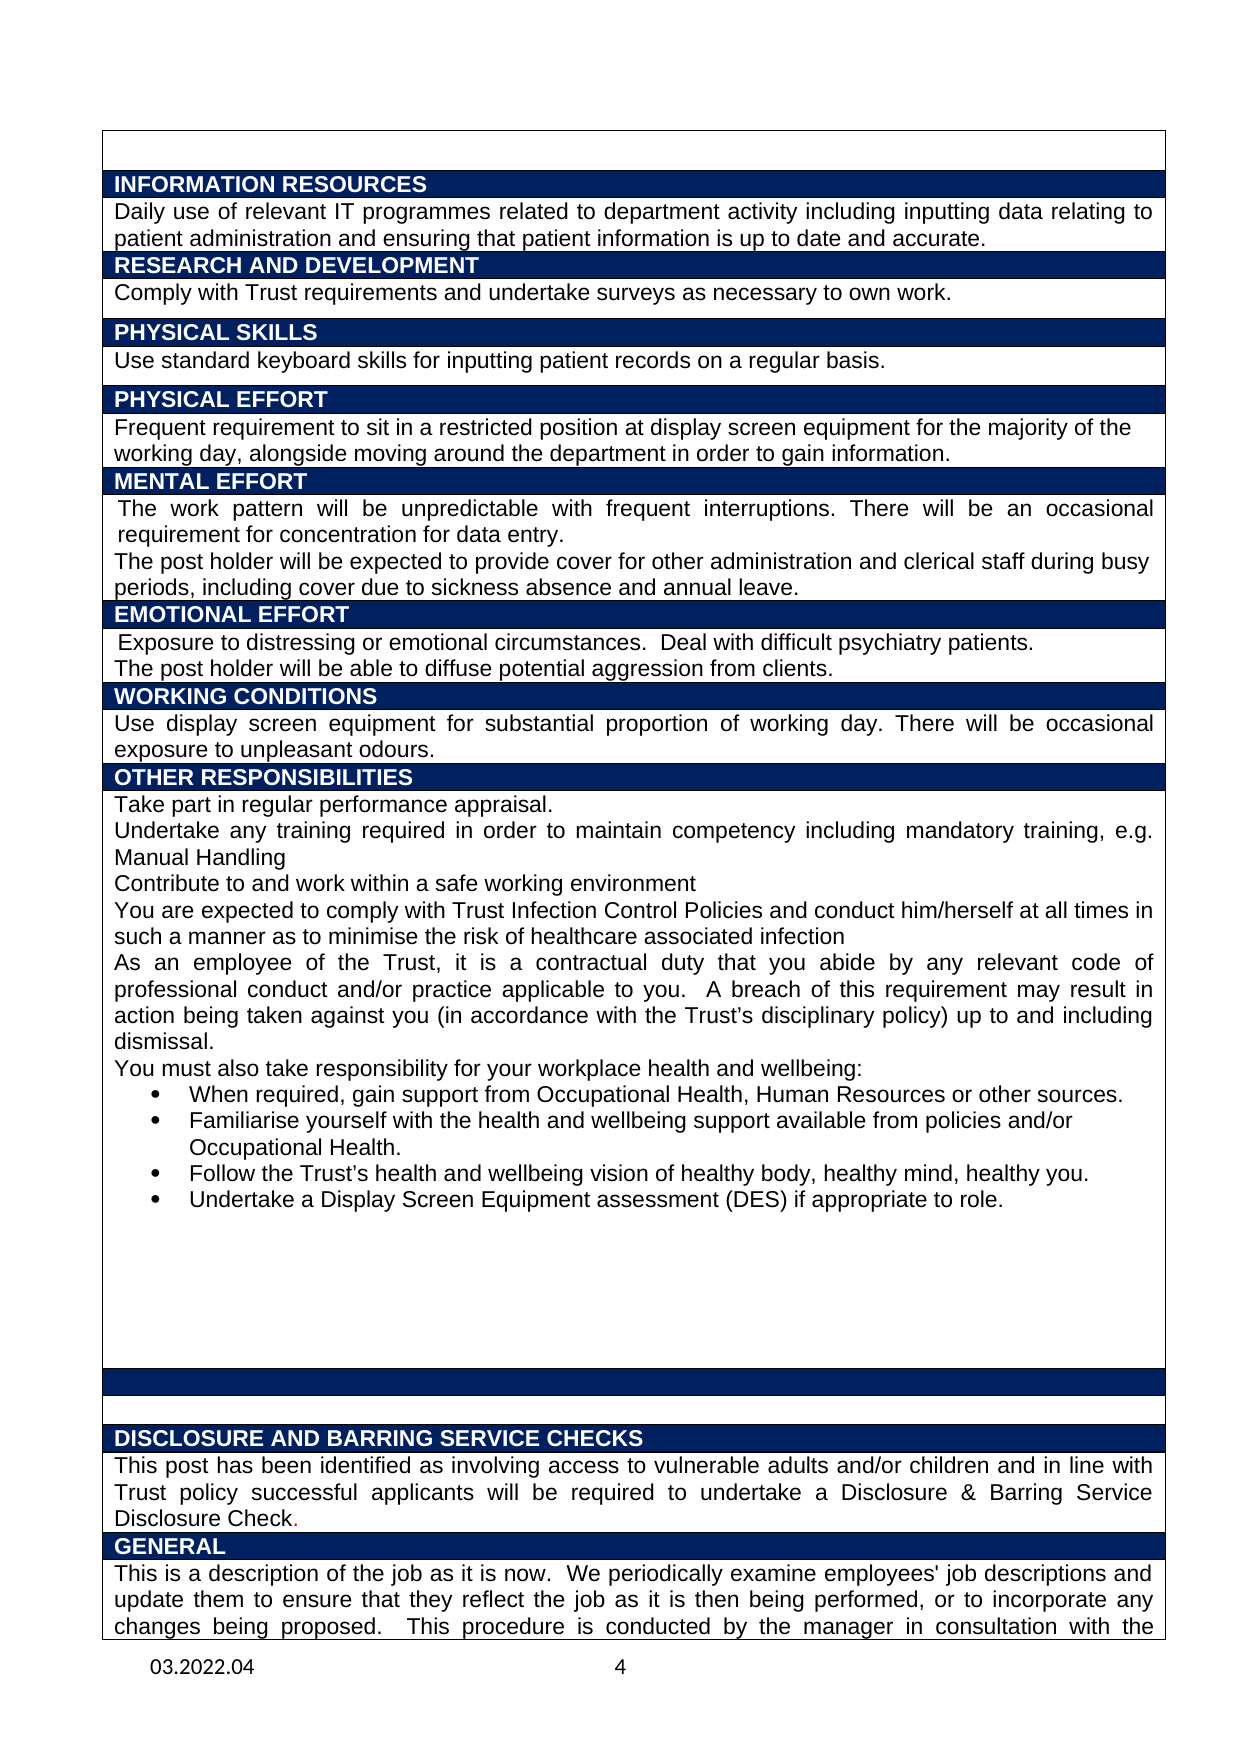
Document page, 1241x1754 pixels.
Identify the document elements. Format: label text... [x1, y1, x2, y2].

table_cell EMOTIONAL EFFORT [103, 601, 1165, 628]
table_cell Daily use of relevant IT programmes related to department activity including inputting data relating to patient administration and ensuring that patient information is up to date and accurate. [103, 198, 1165, 251]
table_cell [103, 1560, 1165, 1639]
table_cell INFORMATION RESOURCES [103, 171, 1165, 197]
table_cell DISCLOSURE AND BARRING SERVICE CHECKS [103, 1425, 1165, 1451]
table_cell PHYSICAL SKILLS [103, 319, 1165, 346]
table_cell GENERAL [103, 1533, 1165, 1559]
table_cell Use display screen equipment for substantial proportion of working day. There will be occasional exposure to unpleasant odours. [103, 710, 1165, 763]
table_cell OTHER RESPONSIBILITIES [103, 764, 1165, 790]
table_cell This post has been identified as involving access to vulnerable adults and/or children and in line with Trust policy successful applicants will be required to undertake a Disclosure & Barring Service Disclosure Check. [103, 1453, 1165, 1532]
table_cell WORKING CONDITIONS [103, 683, 1165, 709]
table_cell Take part in regular performance appraisal. Undertake any training required in order to maintain competency including mandatory training, e.g. Manual Handling Contribute to and work within a safe working environment You are expected to comply with Trust Infection Control Policies and conduct him/herself at all times in such a manner as to minimise the risk of healthcare associated infection As an employee of the Trust, it is a contractual duty that you abide by any relevant code of professional conduct and/or practice applicable to you. A breach of this requirement may result in action being taken against you (in accordance with the Trust’s disciplinary policy) up to and including dismissal. You must also take responsibility for your workplace health and wellbeing: When required, gain support from Occupational Health, Human Resources or other sources. Familiarise yourself with the health and wellbeing support available from policies and/or Occupational Health. Follow the Trust’s health and wellbeing vision of healthy body, healthy mind, healthy you. Undertake a Display Screen Equipment assessment (DES) if appropriate to role. [103, 791, 1165, 1368]
table_cell PHYSICAL EFFORT [103, 386, 1165, 413]
table_cell Use standard keyboard skills for inputting patient records on a regular basis. [103, 347, 1165, 385]
table_cell [103, 1369, 1165, 1395]
table_cell Exposure to distressing or emotional circumstances. Deal with difficult psychiatry patients. The post holder will be able to diffuse potential aggression from clients. [103, 629, 1165, 682]
table_cell Comply with Trust requirements and undertake surveys as necessary to own work. [103, 279, 1165, 318]
table_cell The work pattern will be unpredictable with frequent interruptions. There will be an occasional requirement for concentration for data entry. The post holder will be expected to provide cover for other administration and clerical staff during busy periods, including cover due to sickness absence and annual leave. [103, 495, 1165, 600]
table_cell RESEARCH AND DEVELOPMENT [103, 252, 1165, 278]
table_cell [103, 1396, 1165, 1424]
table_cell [103, 131, 1165, 170]
table_cell MENTAL EFFORT [103, 468, 1165, 494]
table_cell Frequent requirement to sit in a restricted position at display screen equipment for the majority of the working day, alongside moving around the department in order to gain information. [103, 414, 1165, 467]
